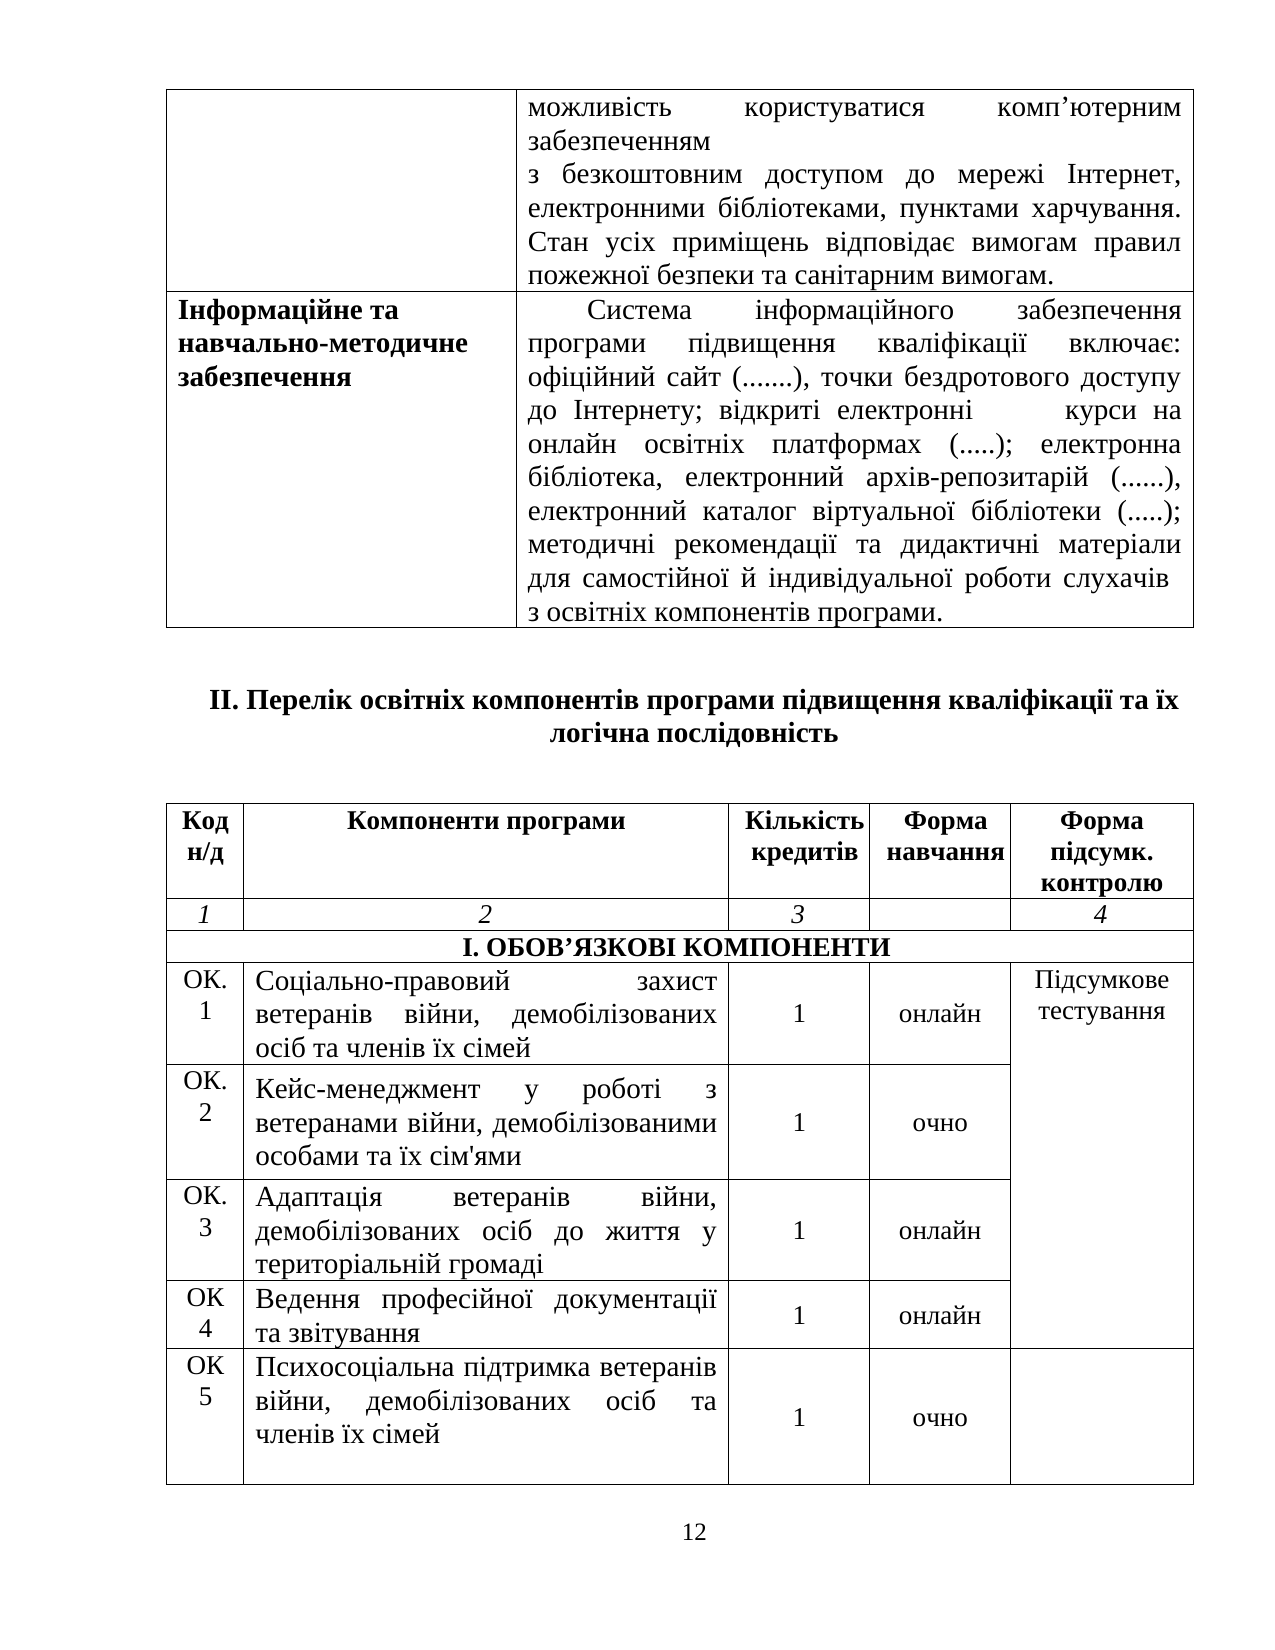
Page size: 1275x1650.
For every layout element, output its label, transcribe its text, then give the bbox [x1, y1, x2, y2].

table_cell Інформаційне та навчально-методичне забезпечення [167, 292, 516, 627]
table_cell очно [870, 1065, 1010, 1178]
table_header Форма підсумк. контролю [1011, 804, 1193, 897]
table_cell 1 [167, 899, 243, 929]
table_cell Підсумкове тестування [1011, 963, 1193, 1348]
table_cell Кейс-менеджмент у роботі з ветеранами війни, демобілізованими особами та їх сім'ями [244, 1065, 728, 1178]
table_cell І. ОБОВ’ЯЗКОВІ КОМПОНЕНТИ [167, 931, 1193, 962]
table_header Код н/д [167, 804, 243, 897]
table_cell 1 [729, 1349, 869, 1483]
table_cell онлайн [870, 963, 1010, 1063]
table_cell 1 [729, 1180, 869, 1280]
table_cell [1011, 1349, 1193, 1483]
table_cell Соціально-правовий захист ветеранів війни, демобілізованих осіб та членів їх сімей [244, 963, 728, 1063]
table_cell ОК.2 [167, 1065, 243, 1178]
text ІІ. Перелік освітніх компонентів програми підвищення кваліфікації та їх логічна послідовність [177, 682, 1211, 749]
table_cell Психосоціальна підтримка ветеранів війни, демобілізованих осіб та членів їх сімей [244, 1349, 728, 1483]
table_header Кількість кредитів [729, 804, 869, 897]
table_cell ОК.3 [167, 1180, 243, 1280]
table_cell [870, 899, 1010, 929]
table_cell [167, 90, 516, 291]
table_cell Система інформаційного забезпечення програми підвищення кваліфікації включає: офіційний сайт (.......), точки бездротового доступу до Інтернету; відкриті електронн курси на онлайн освітніх платформах (.....); електронна бібліотека, електронний архів-репозитарій (......), електронний каталог віртуальної бібліотеки (.....); методичні рекомендації та дидактичні матеріали для самостійної й індивідуальної роботи слухачів з освітніх компонентів програми. [517, 292, 1193, 627]
table_cell ОК 5 [167, 1349, 243, 1483]
table_cell ОК.1 [167, 963, 243, 1063]
table_cell онлайн [870, 1281, 1010, 1348]
table_cell ОК 4 [167, 1281, 243, 1348]
table_cell Адаптація ветеранів війни, демобілізованих осіб до життя у територіальній громаді [244, 1180, 728, 1280]
table_cell очно [870, 1349, 1010, 1483]
table_cell 4 [1011, 899, 1193, 929]
table_cell онлайн [870, 1180, 1010, 1280]
table_cell 2 [244, 899, 728, 929]
table_header Форма навчання [870, 804, 1010, 897]
table_header Компоненти програми [244, 804, 728, 897]
table_cell 1 [729, 963, 869, 1063]
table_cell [517, 90, 1193, 291]
table_cell 1 [729, 1065, 869, 1178]
table_cell Ведення професійної документації та звітування [244, 1281, 728, 1348]
table_cell 3 [729, 899, 869, 929]
table_cell 1 [729, 1281, 869, 1348]
